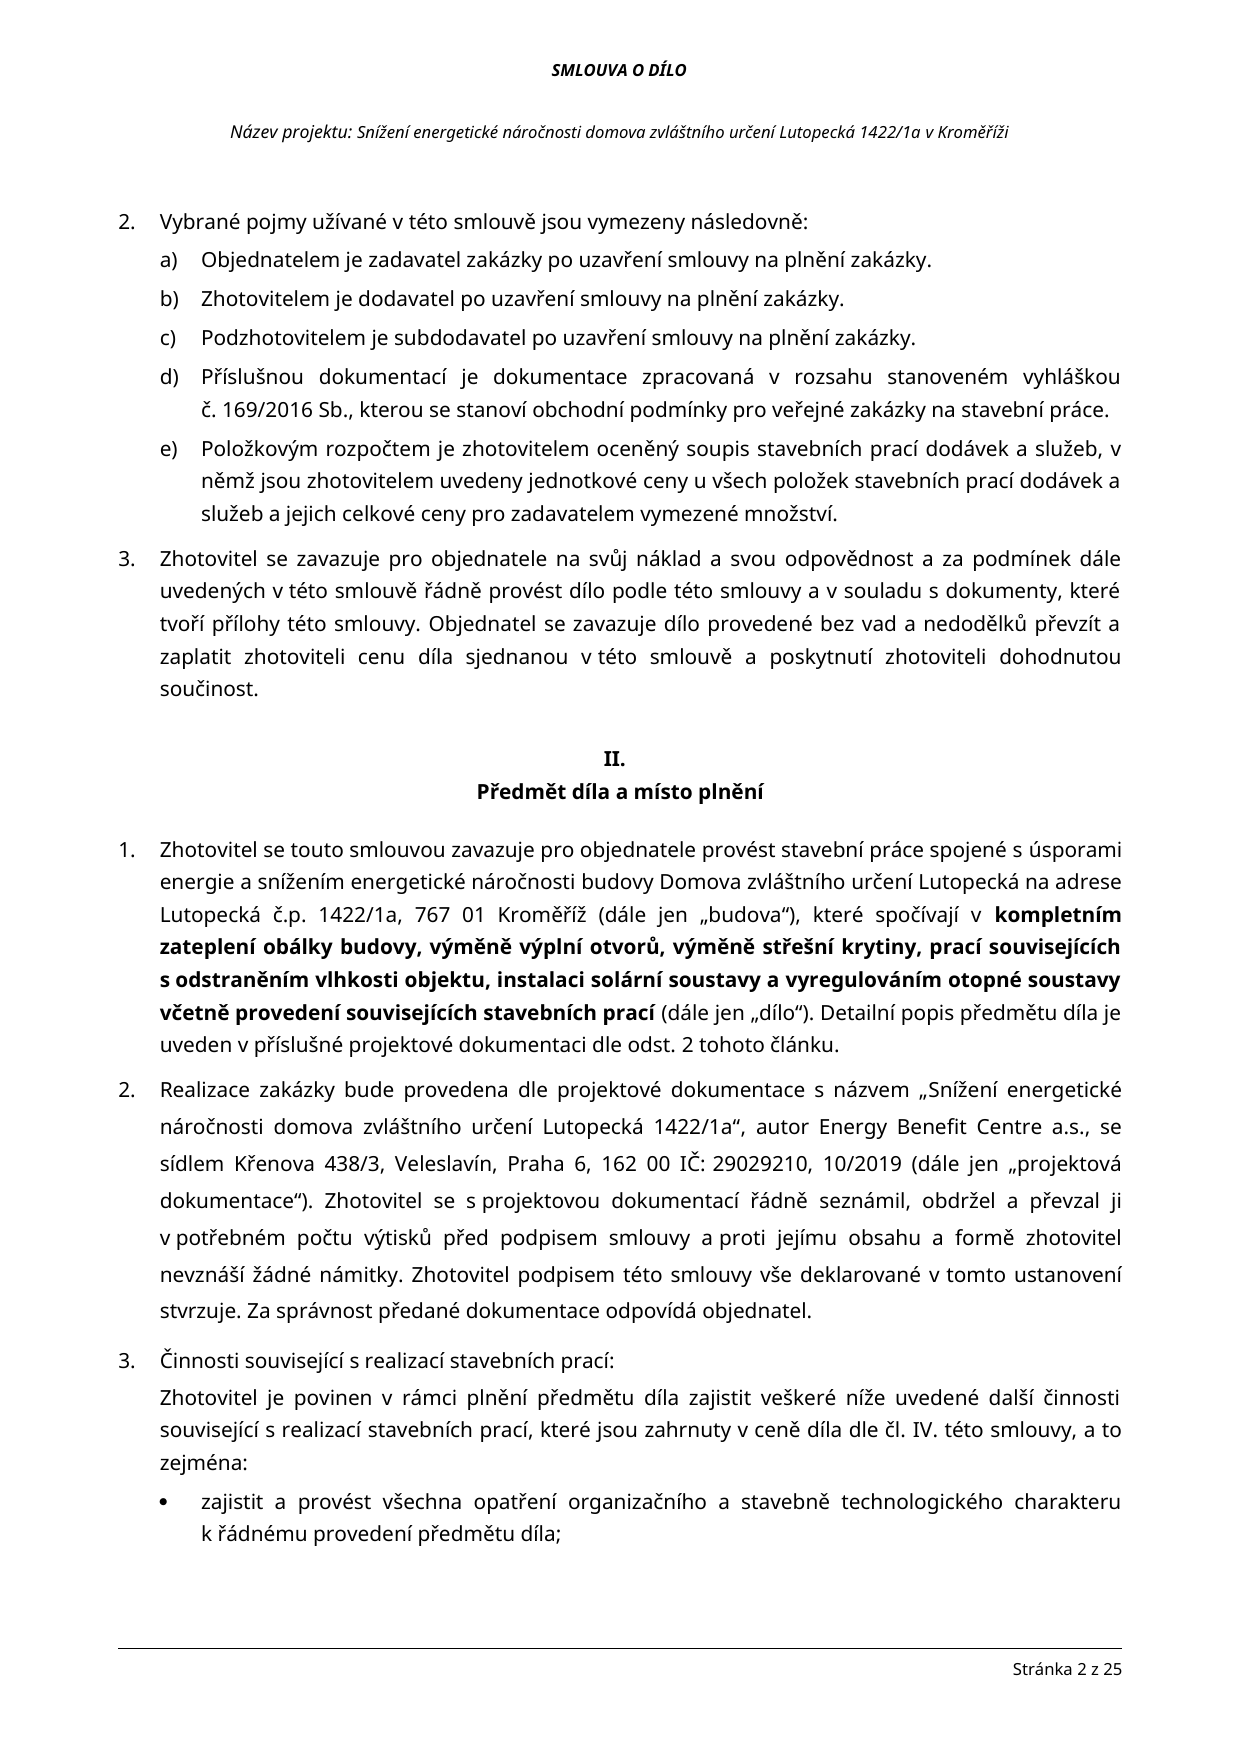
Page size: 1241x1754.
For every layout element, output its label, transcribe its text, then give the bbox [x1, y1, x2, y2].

text Podzhotovitelem je subdodavatel po uzavření smlouvy na plnění zakázky. [159, 323, 1122, 352]
text Vybrané pojmy užívané v této smlouvě jsou vymezeny následovně: [118, 207, 1122, 235]
text Položkovým rozpočtem je zhotovitelem oceněný soupis stavebních prací dodávek a služeb, v němž jsou zhotovitelem uvedeny jednotkové ceny u všech položek stavebních prací dodávek a služeb a jejich celkové ceny pro zadavatelem vymezené množství. [159, 434, 1122, 527]
text Zhotovitel je povinen v rámci plnění předmětu díla zajistit veškeré níže uvedené další činnosti související s realizací stavebních prací, které jsou zahrnuty v ceně díla dle čl. IV. této smlouvy, a to zejména: [159, 1383, 1122, 1476]
text Předmět díla a místo plnění [118, 777, 1122, 806]
text Zhotovitel se zavazuje pro objednatele na svůj náklad a svou odpovědnost a za podmínek dále uvedených v této smlouvě řádně provést dílo podle této smlouvy a v souladu s dokumenty, které tvoří přílohy této smlouvy. Objednatel se zavazuje dílo provedené bez vad a nedodělků převzít a zaplatit zhotoviteli cenu díla sjednanou v této smlouvě a poskytnutí zhotoviteli dohodnutou součinost. [118, 544, 1122, 703]
text Zhotovitel se touto smlouvou zavazuje pro objednatele provést stavební práce spojené s úsporami energie a snížením energetické náročnosti budovy Domova zvláštního určení Lutopecká na adrese Lutopecká č.p. 1422/1a, 767 01 Kroměříž (dále jen „budova“), které spočívají v kompletním zateplení obálky budovy, výměně výplní otvorů, výměně střešní krytiny, prací souvisejících s odstraněním vlhkosti objektu, instalaci solární soustavy a vyregulováním otopné soustavy včetně provedení souvisejících stavebních prací (dále jen „dílo“). Detailní popis předmětu díla je uveden v příslušné projektové dokumentaci dle odst. 2 tohoto článku. [118, 835, 1122, 1059]
text Činnosti související s realizací stavebních prací: [118, 1346, 1122, 1374]
text Objednatelem je zadavatel zakázky po uzavření smlouvy na plnění zakázky. [159, 246, 1122, 274]
list Realizace zakázky bude provedena dle projektové dokumentace s názvem „Snížení energetické náročnosti domova zvláštního určení Lutopecká 1422/1a“, autor Energy Benefit Centre a.s., se sídlem Křenova 438/3, Veleslavín, Praha 6, 162 00 IČ: 29029210, 10/2019 (dále jen „projektová dokumentace“). Zhotovitel se s projektovou dokumentací řádně seznámil, obdržel a převzal ji v potřebném počtu výtisků před podpisem smlouvy a proti jejímu obsahu a formě zhotovitel nevznáší žádné námitky. Zhotovitel podpisem této smlouvy vše deklarované v tomto ustanovení stvrzuje. Za správnost předané dokumentace odpovídá objednatel. [118, 1075, 1122, 1325]
text Zhotovitelem je dodavatel po uzavření smlouvy na plnění zakázky. [159, 284, 1122, 313]
list zajistit a provést všechna opatření organizačního a stavebně technologického charakteru k řádnému provedení předmětu díla; [159, 1487, 1122, 1548]
text Příslušnou dokumentací je dokumentace zpracovaná v rozsahu stanoveném vyhláškou č. 169/2016 Sb., kterou se stanoví obchodní podmínky pro veřejné zakázky na stavební práce. [159, 362, 1122, 423]
